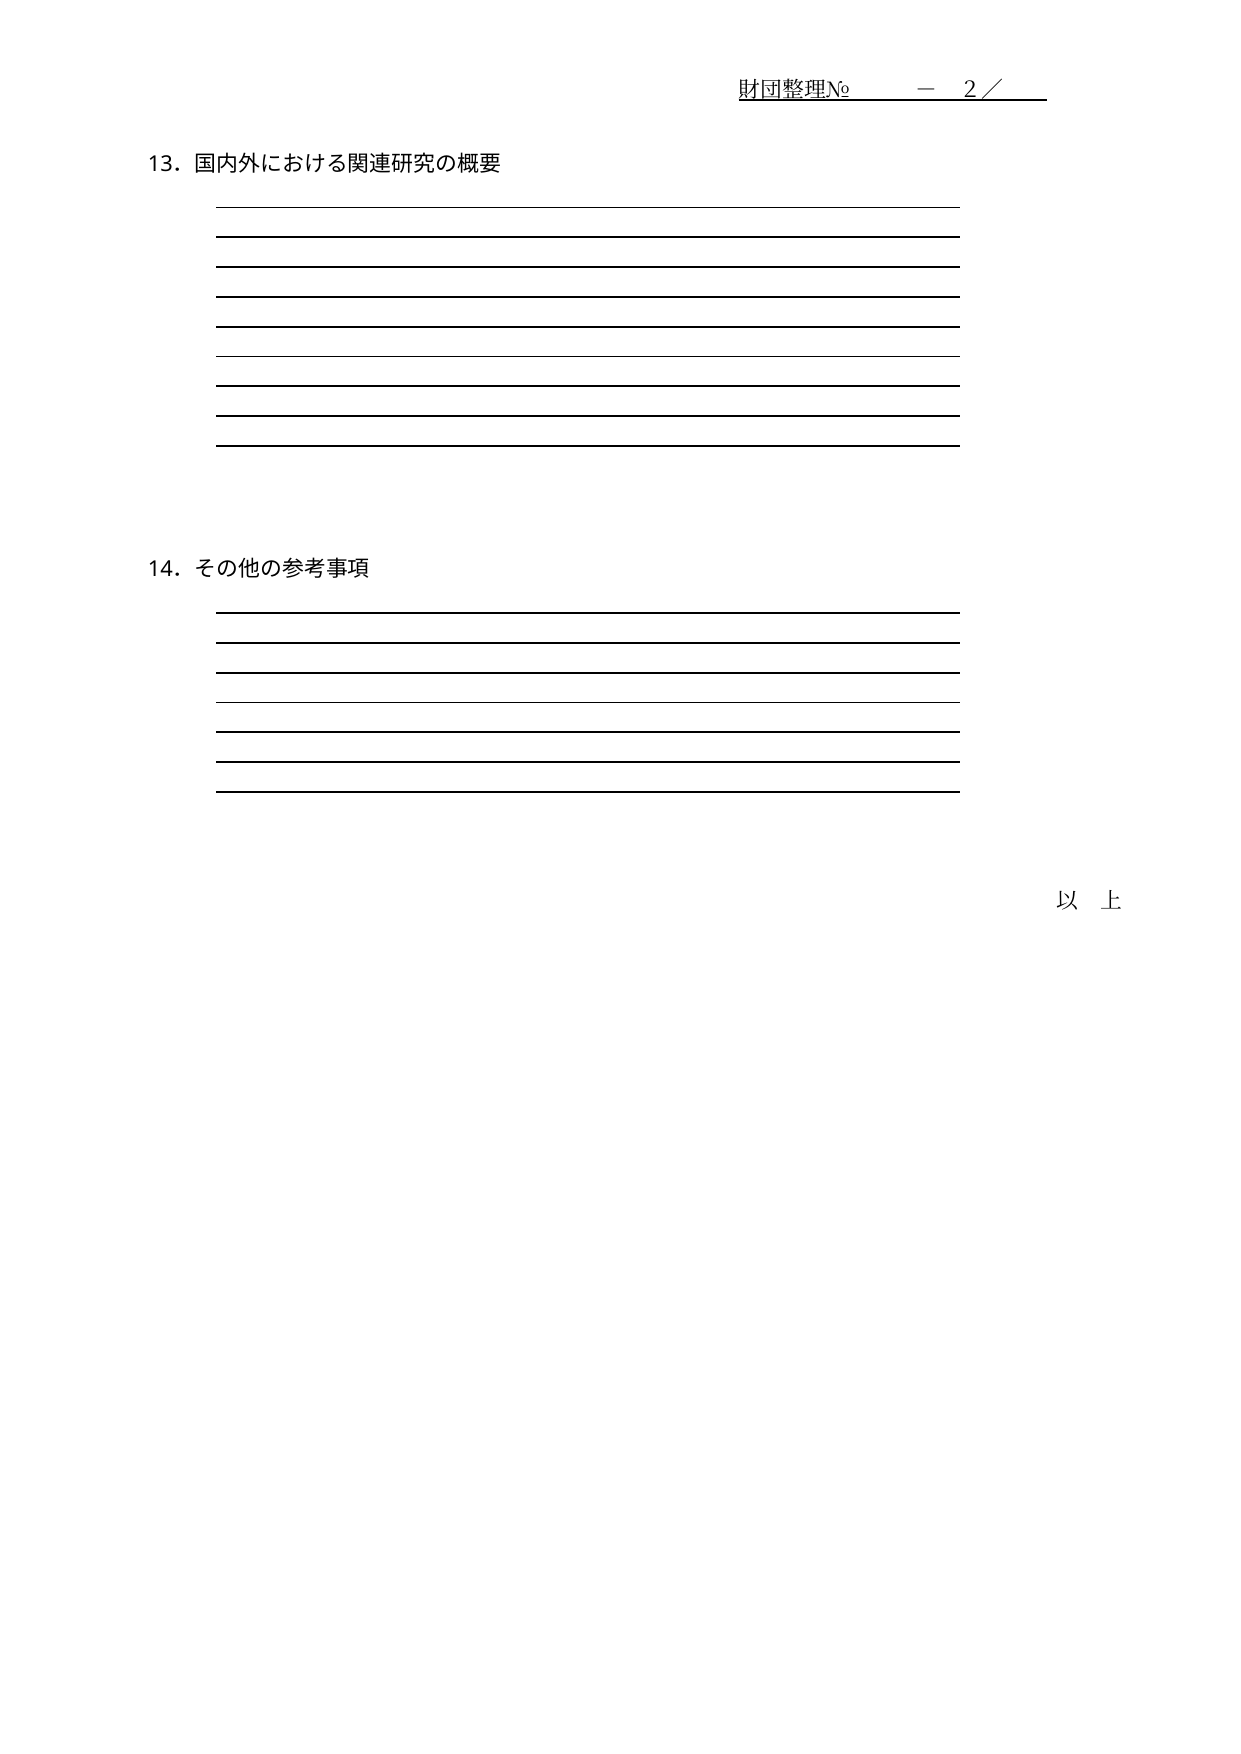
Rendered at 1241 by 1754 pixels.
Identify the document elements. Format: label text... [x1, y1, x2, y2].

text 14．その他の参考事項 [148, 549, 1122, 586]
text 13．国内外における関連研究の概要 [148, 143, 1122, 180]
text 財団整理№ － ２／ [148, 69, 1122, 106]
text 以 上 [148, 881, 1122, 917]
